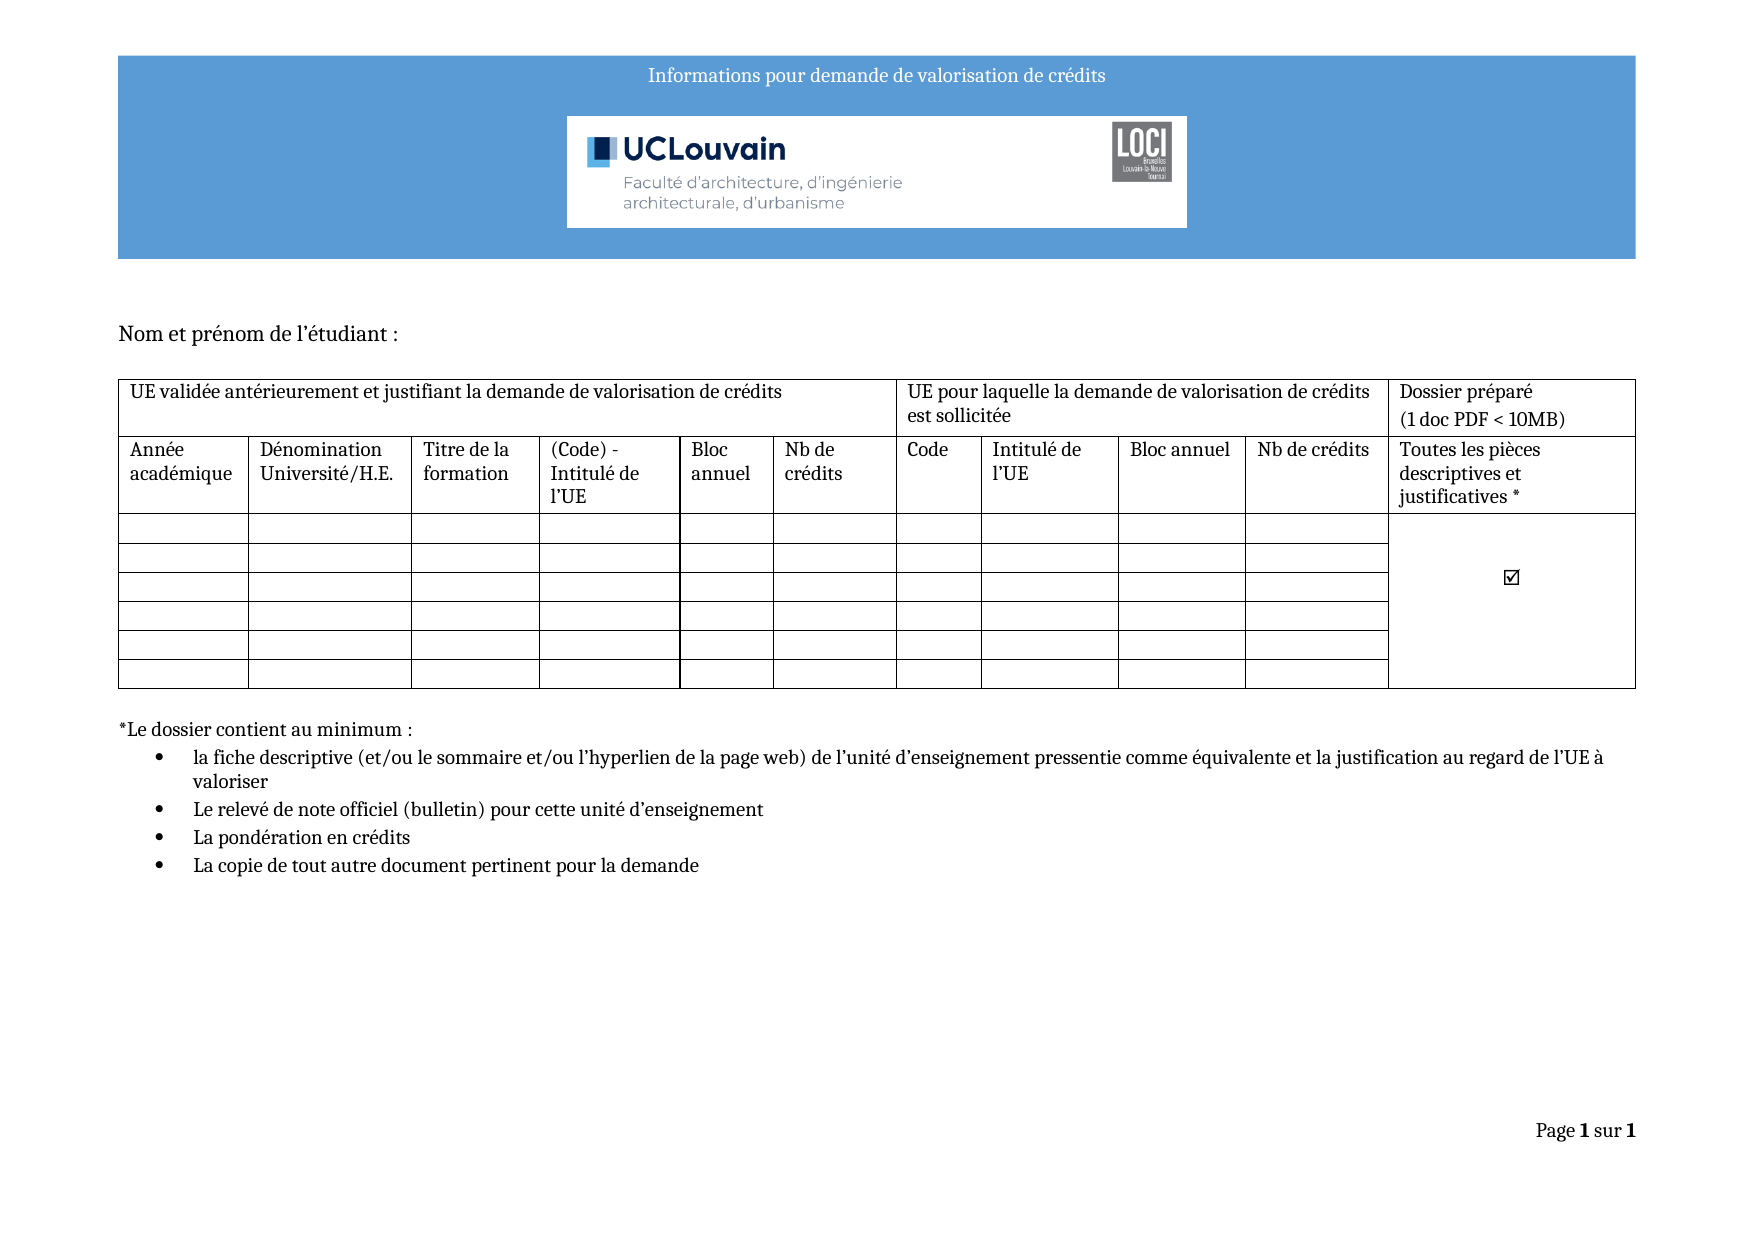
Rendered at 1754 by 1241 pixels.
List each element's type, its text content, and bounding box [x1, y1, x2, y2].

table_cell [119, 602, 248, 630]
table_cell [412, 631, 539, 659]
table_cell [412, 514, 539, 542]
table_cell [982, 660, 1118, 688]
table_cell [412, 602, 539, 630]
table_cell [1246, 544, 1388, 572]
list La pondération en crédits [156, 826, 1636, 850]
table_cell [249, 602, 411, 630]
table_cell [119, 660, 248, 688]
table_cell [897, 573, 981, 601]
table_cell [1119, 631, 1245, 659]
list La copie de tout autre document pertinent pour la demande [156, 854, 1636, 878]
table_cell [1246, 573, 1388, 601]
table_cell [681, 602, 773, 630]
table_cell [1119, 602, 1245, 630]
table_cell Bloc annuel [1119, 437, 1245, 513]
table_cell [774, 544, 896, 572]
table_cell [897, 602, 981, 630]
table_cell [774, 573, 896, 601]
table_cell Titre de la formation [412, 437, 539, 513]
table_cell [119, 544, 248, 572]
table_cell [1119, 514, 1245, 542]
table_cell [119, 631, 248, 659]
list la fiche descriptive (et/ou le sommaire et/ou l’hyperlien de la page web) de l’unité d’enseignement pressentie comme équivalente et la justification au regard de l’UE à valoriser [156, 746, 1636, 793]
table_cell [249, 660, 411, 688]
table_cell [681, 514, 773, 542]
table_cell [1119, 573, 1245, 601]
table_cell [897, 631, 981, 659]
table_cell [412, 660, 539, 688]
table_header UE validée antérieurement et justifiant la demande de valorisation de crédits [119, 380, 896, 436]
table_cell [540, 660, 679, 688]
text Nom et prénom de l’étudiant : [118, 320, 1636, 347]
table_cell [681, 544, 773, 572]
table_cell Intitulé de l’UE [982, 437, 1118, 513]
table_cell [774, 602, 896, 630]
table_cell [412, 573, 539, 601]
table_cell [897, 660, 981, 688]
table_cell [540, 573, 679, 601]
table_cell Nb de crédits [1246, 437, 1388, 513]
table_cell [540, 602, 679, 630]
text *Le dossier contient au minimum : [118, 717, 1636, 741]
table_header UE pour laquelle la demande de valorisation de crédits est sollicitée [897, 380, 1388, 436]
table_cell [897, 514, 981, 542]
table_cell [774, 631, 896, 659]
table_cell Toutes les pièces descriptives et justificatives * [1389, 437, 1635, 513]
table_cell [897, 544, 981, 572]
table_cell [1246, 602, 1388, 630]
table_cell Code [897, 437, 981, 513]
table_cell [774, 660, 896, 688]
table_cell Nb de crédits [774, 437, 896, 513]
table_cell [1119, 544, 1245, 572]
table_cell [1246, 631, 1388, 659]
table_cell [1119, 660, 1245, 688]
table_cell [540, 544, 679, 572]
table_cell [1246, 660, 1388, 688]
table_cell [249, 631, 411, 659]
picture [567, 116, 1187, 228]
table_cell [681, 660, 773, 688]
table_cell [540, 514, 679, 542]
table_cell [982, 544, 1118, 572]
table_cell [412, 544, 539, 572]
table_cell [249, 514, 411, 542]
table_cell [681, 631, 773, 659]
table_cell Bloc annuel [681, 437, 773, 513]
table_cell (Code) - Intitulé de l’UE [540, 437, 679, 513]
table_cell [982, 602, 1118, 630]
table_cell [982, 573, 1118, 601]
table_cell [1389, 514, 1635, 688]
table_cell [249, 544, 411, 572]
table_cell [119, 514, 248, 542]
table_cell Année académique [119, 437, 248, 513]
table_cell [540, 631, 679, 659]
list Le relevé de note officiel (bulletin) pour cette unité d’enseignement [156, 798, 1636, 822]
table_header Dossier préparé (1 doc PDF < 10MB) [1389, 380, 1635, 436]
table_cell [681, 573, 773, 601]
table_cell [1246, 514, 1388, 542]
table_cell [982, 514, 1118, 542]
table_cell [119, 573, 248, 601]
table_cell [774, 514, 896, 542]
table_cell Dénomination Université/H.E. [249, 437, 411, 513]
table_cell [982, 631, 1118, 659]
table_cell [249, 573, 411, 601]
